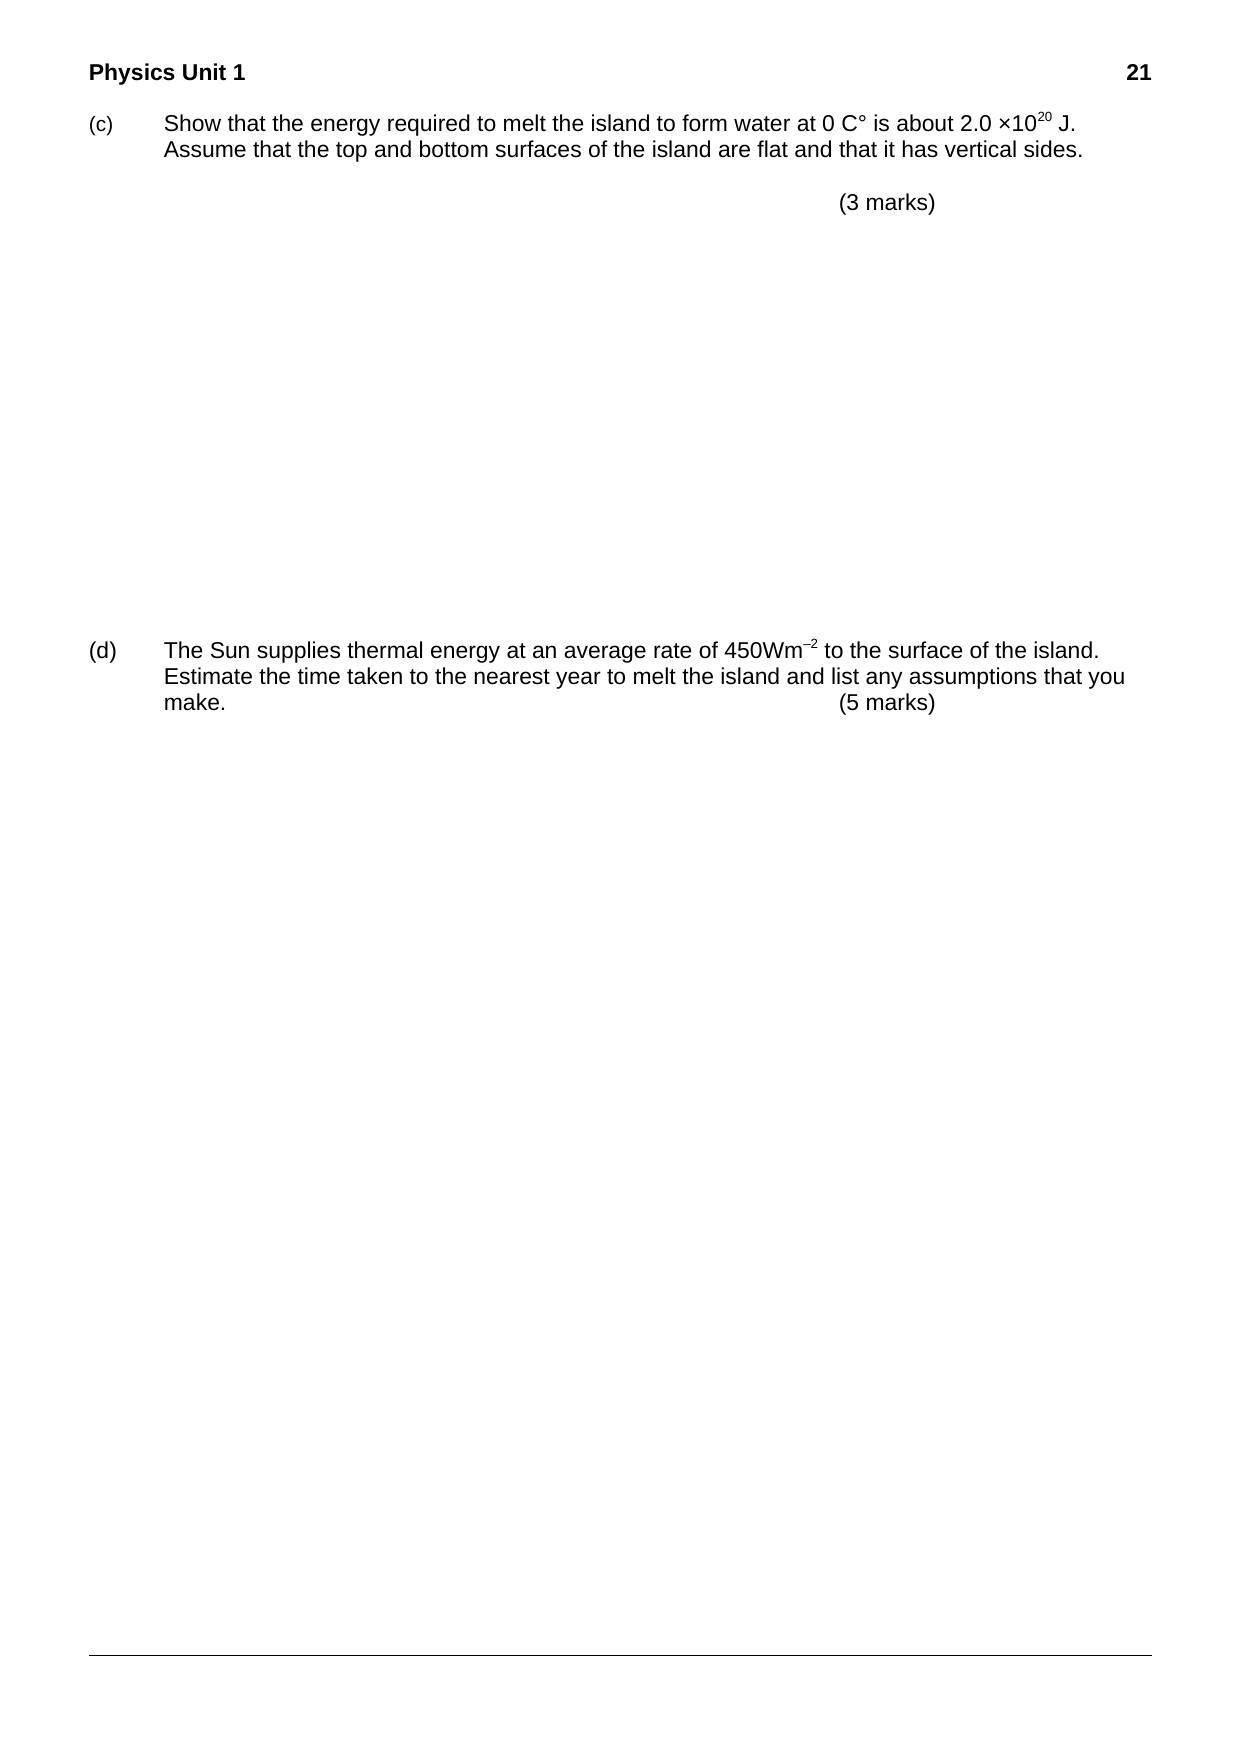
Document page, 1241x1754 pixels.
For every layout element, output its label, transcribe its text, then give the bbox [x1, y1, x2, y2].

text (c) Show that the energy required to melt the island to form water at 0 C° is about 2.0 ×1020 J. Assume that the top and bottom surfaces of the island are flat and that it has vertical sides. (3 marks) (d) The Sun supplies thermal energy at an average rate of 450Wm–2 to the surface of the island. Estimate the time taken to the nearest year to melt the island and list any assumptions that you make. (5 marks) [89, 109, 1152, 792]
